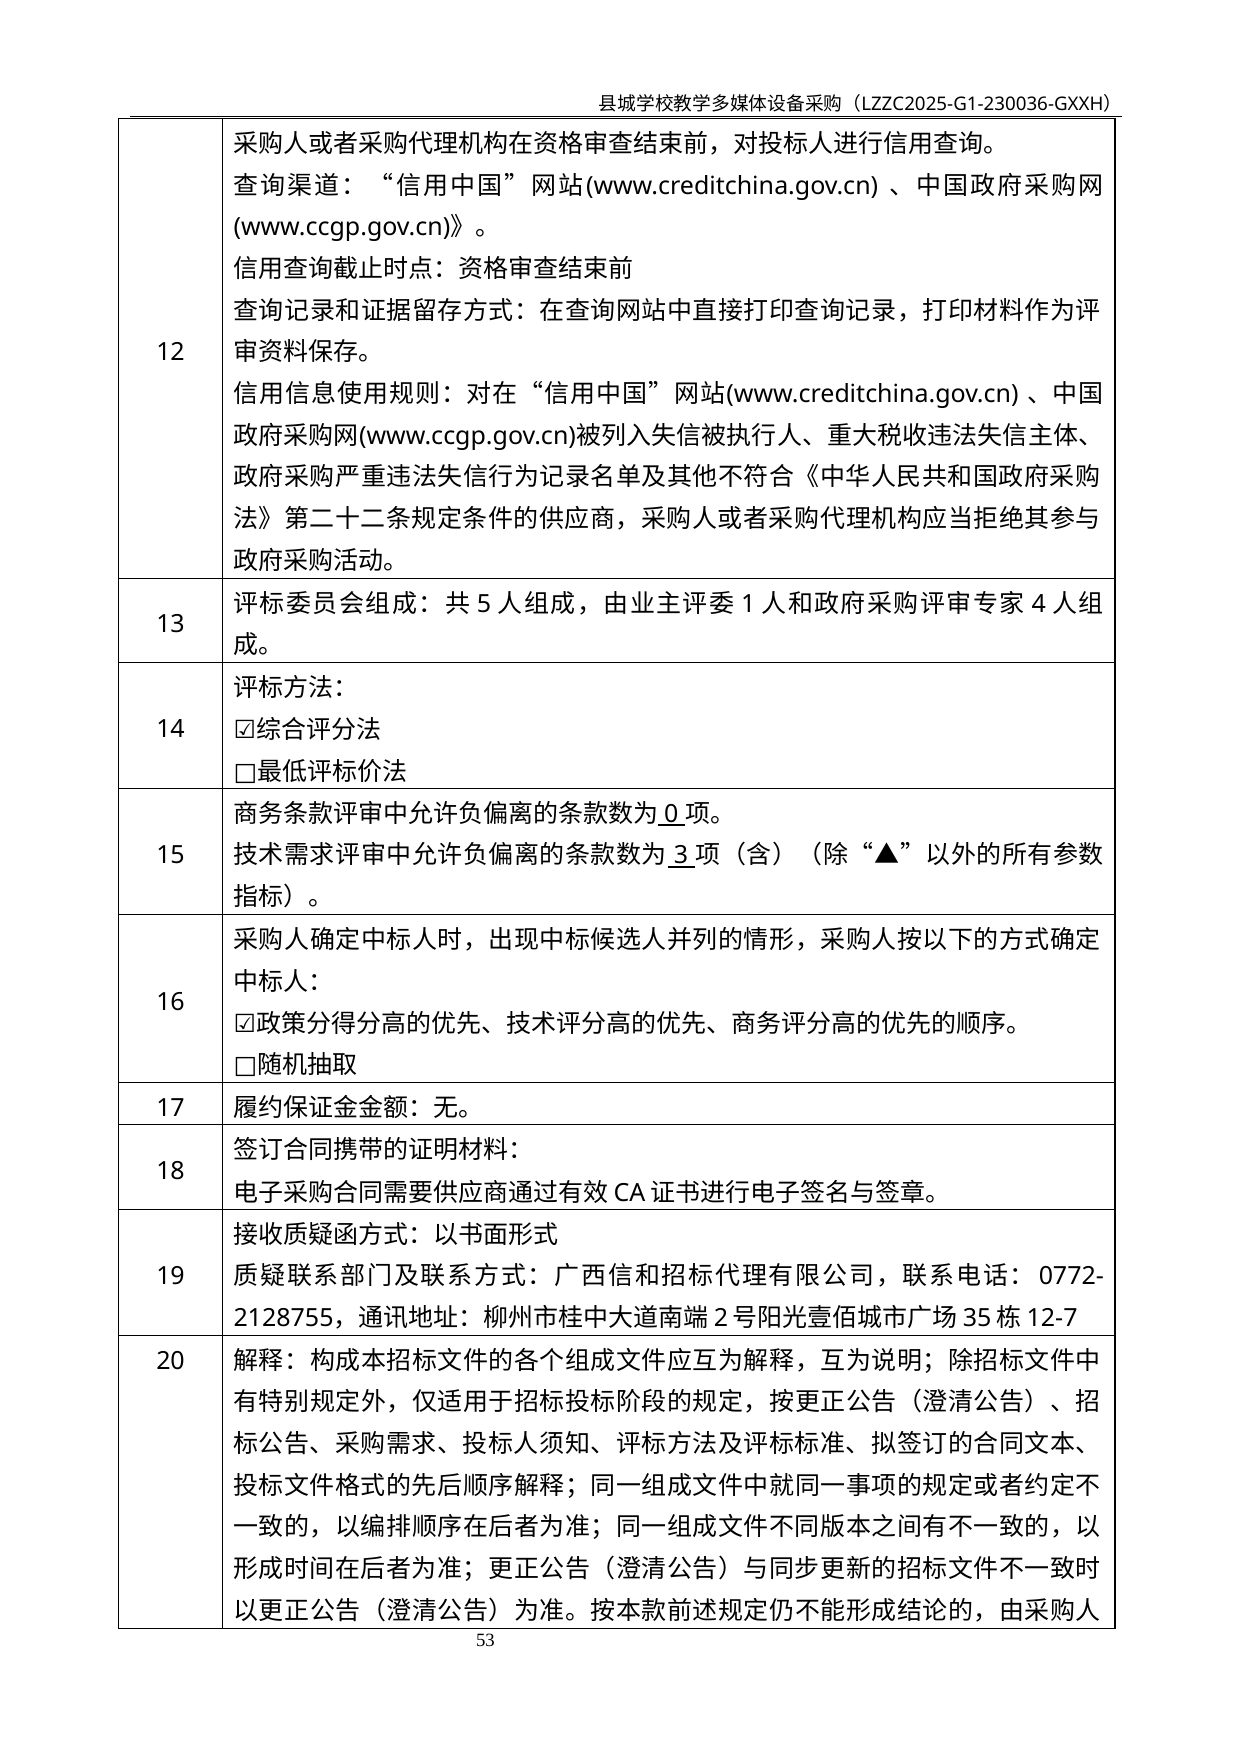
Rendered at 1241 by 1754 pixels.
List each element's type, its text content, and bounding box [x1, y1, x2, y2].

table_cell 18 [119, 1125, 222, 1209]
table_cell 13 [119, 579, 222, 662]
table_cell 17 [119, 1083, 222, 1124]
table_cell 19 [119, 1210, 222, 1335]
table_cell 接收质疑函方式：以书面形式 质疑联系部门及联系方式：广西信和招标代理有限公司，联系电话：0772-2128755，通讯地址：柳州市桂中大道南端2号阳光壹佰城市广场35栋12-7 [223, 1210, 1114, 1335]
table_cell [223, 1336, 1114, 1627]
table_cell 15 [119, 789, 222, 914]
table_cell 采购人确定中标人时，出现中标候选人并列的情形，采购人按以下的方式确定中标人： ☑政策分得分高的优先、技术评分高的优先、商务评分高的优先的顺序。 □随机抽取 [223, 915, 1114, 1082]
table_cell 签订合同携带的证明材料： 电子采购合同需要供应商通过有效CA证书进行电子签名与签章。 [223, 1125, 1114, 1209]
table_cell 16 [119, 915, 222, 1082]
table_cell 评标委员会组成：共5人组成，由业主评委1人和政府采购评审专家4人组成。 [223, 579, 1114, 662]
table_cell 商务条款评审中允许负偏离的条款数为 0 项。 技术需求评审中允许负偏离的条款数为 3 项（含）（除“▲”以外的所有参数指标）。 [223, 789, 1114, 914]
table_cell 履约保证金金额：无。 [223, 1083, 1114, 1124]
table_cell 评标方法： ☑综合评分法 □最低评标价法 [223, 663, 1114, 788]
table_cell 采购人或者采购代理机构在资格审查结束前，对投标人进行信用查询。 查询渠道：“信用中国”网站(www.creditchina.gov.cn) 、中国政府采购网(www.ccgp.gov.cn)》。 信用查询截止时点：资格审查结束前 查询记录和证据留存方式：在查询网站中直接打印查询记录，打印材料作为评审资料保存。 信用信息使用规则：对在“信用中国”网站(www.creditchina.gov.cn) 、中国政府采购网(www.ccgp.gov.cn)被列入失信被执行人、重大税收违法失信主体、政府采购严重违法失信行为记录名单及其他不符合《中华人民共和国政府采购法》第二十二条规定条件的供应商，采购人或者采购代理机构应当拒绝其参与政府采购活动。 [223, 119, 1114, 577]
table_cell 14 [119, 663, 222, 788]
table_cell 20 [119, 1336, 222, 1627]
table_cell 12 [119, 119, 222, 577]
